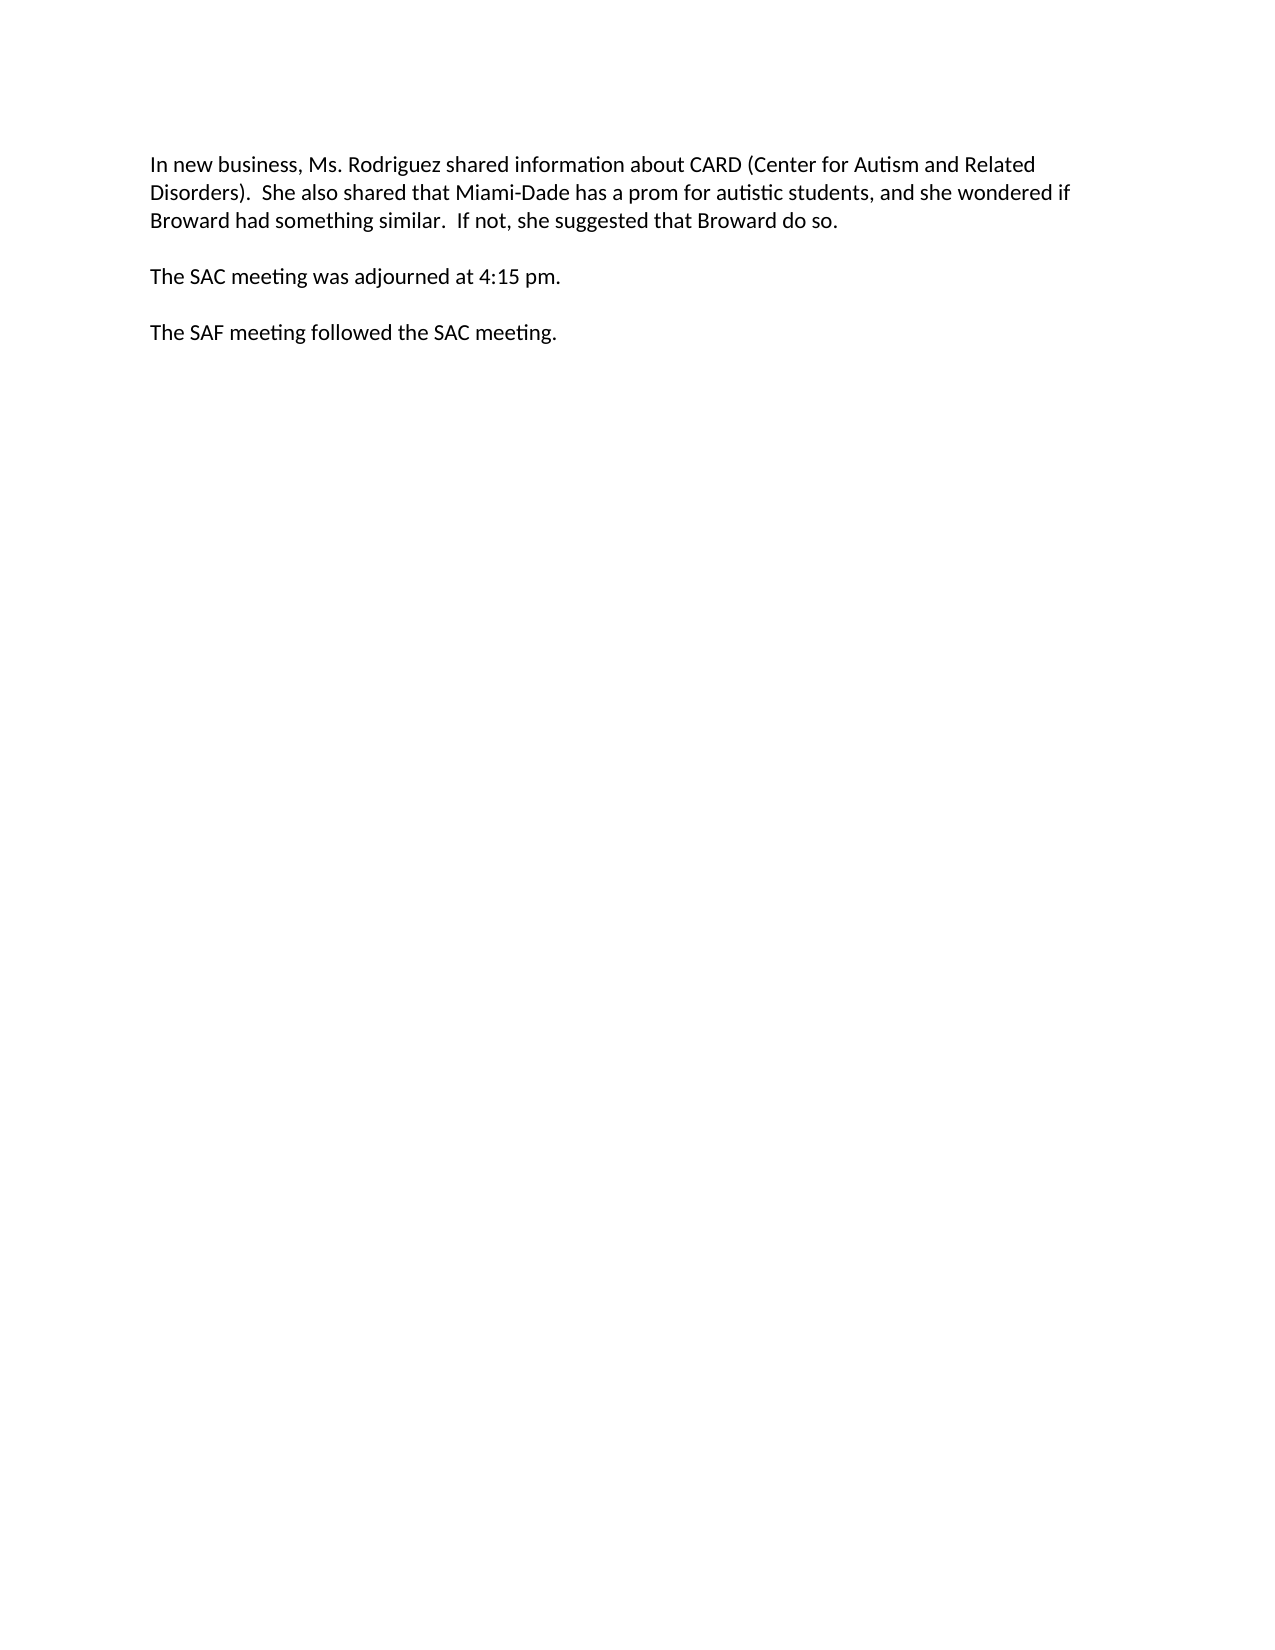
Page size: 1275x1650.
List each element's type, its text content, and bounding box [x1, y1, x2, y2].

text The SAF meeting followed the SAC meeting. [150, 318, 1125, 346]
text In new business, Ms. Rodriguez shared information about CARD (Center for Autism and Related Disorders). She also shared that Miami-Dade has a prom for autistic students, and she wondered if Broward had something similar. If not, she suggested that Broward do so. [150, 150, 1125, 234]
text The SAC meeting was adjourned at 4:15 pm. [150, 262, 1125, 290]
